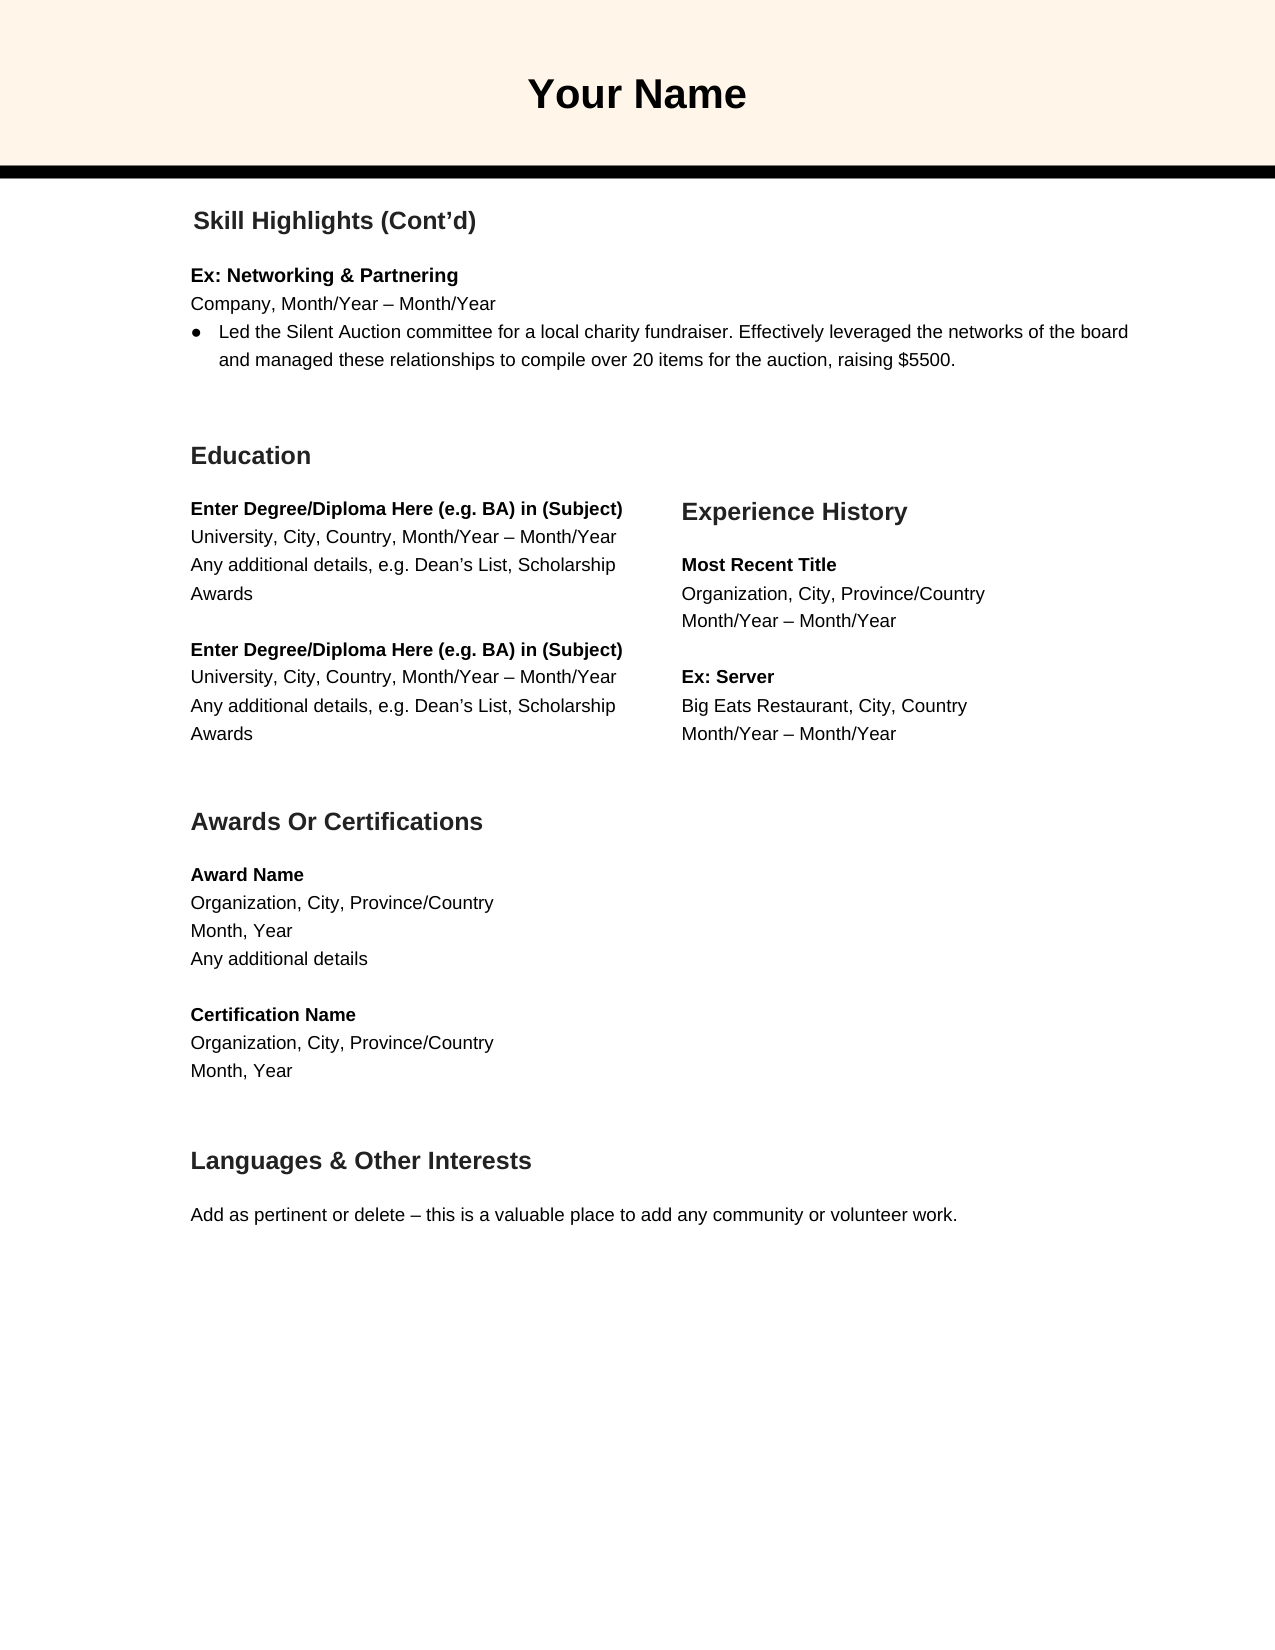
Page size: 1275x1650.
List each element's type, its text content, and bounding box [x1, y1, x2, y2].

text Month, Year [190, 1060, 644, 1082]
text Big Eats Restaurant, City, Country [681, 694, 1191, 716]
text University, City, Country, Month/Year – Month/Year Any additional details, e.g. Dean’s List, Scholarship Awards [190, 526, 644, 604]
text Month/Year – Month/Year [681, 722, 1191, 744]
text University, City, Country, Month/Year – Month/Year Any additional details, e.g. Dean’s List, Scholarship Awards [190, 666, 644, 744]
text Month/Year – Month/Year [681, 610, 1191, 632]
text Organization, City, Province/Country [681, 582, 1191, 604]
subtitle Ex: Networking & Partnering [190, 263, 1098, 286]
text Company, Month/Year – Month/Year [190, 293, 1098, 314]
text Enter Degree/Diploma Here (e.g. BA) in (Subject) [190, 498, 644, 520]
text Most Recent Title [681, 554, 1191, 576]
subtitle Led the Silent Auction committee for a local charity fundraiser. Effectively leveraged the networks of the board and managed these relationships to compile over 20 items for the auction, raising $5500. [190, 321, 1154, 371]
text Education [190, 441, 644, 469]
text Ex: Server [681, 666, 1191, 688]
text Organization, City, Province/Country [190, 892, 644, 913]
text Any additional details [190, 948, 644, 969]
text Enter Degree/Diploma Here (e.g. BA) in (Subject) [190, 638, 644, 660]
text Skill Highlights (Cont’d) [193, 206, 1154, 235]
text Organization, City, Province/Country [190, 1032, 644, 1054]
text Experience History [681, 497, 1191, 526]
text Add as pertinent or delete – this is a valuable place to add any community or volunteer work. [190, 1203, 1121, 1225]
text Certification Name [190, 1004, 644, 1026]
picture [0, 0, 1275, 179]
text Award Name [190, 864, 644, 886]
text Awards Or Certifications [190, 806, 644, 835]
text Languages & Other Interests [190, 1146, 1154, 1174]
text Month, Year [190, 920, 644, 942]
